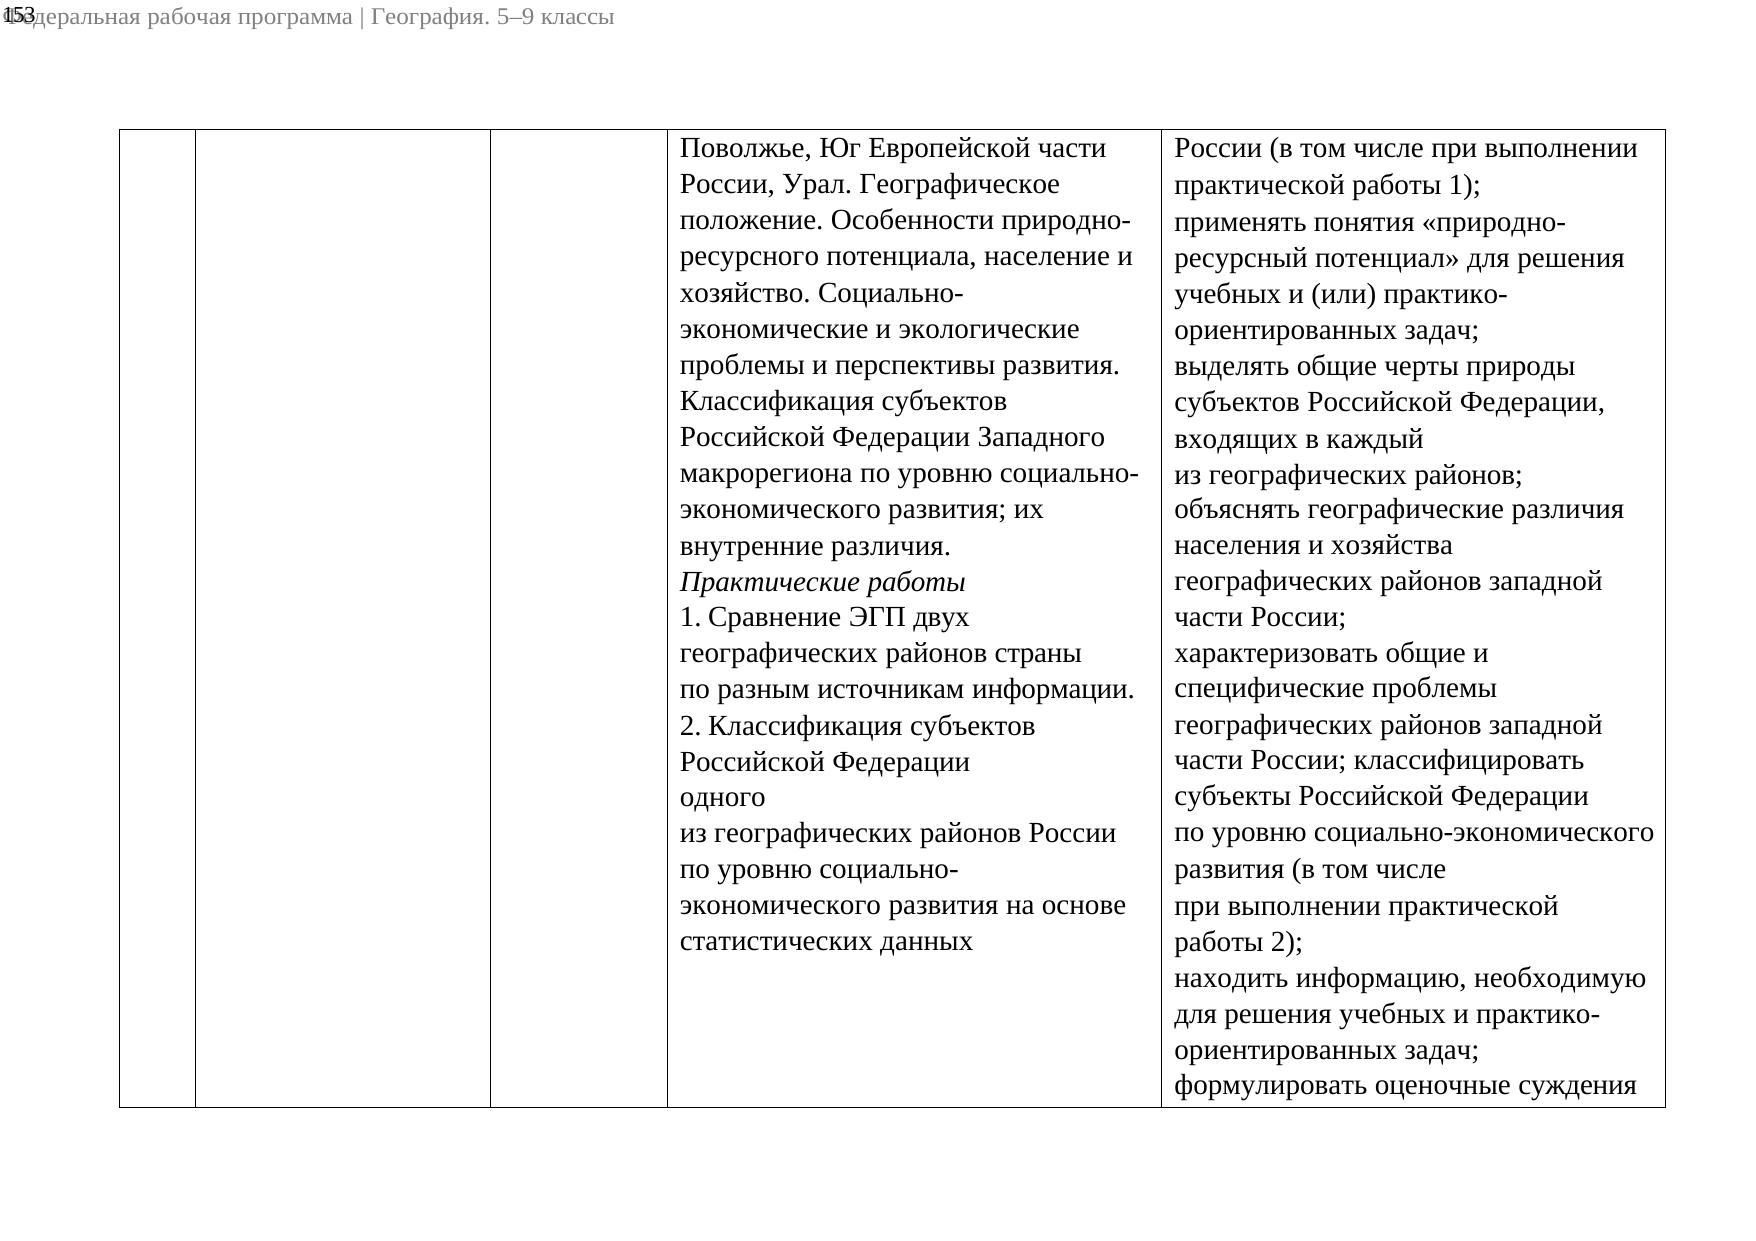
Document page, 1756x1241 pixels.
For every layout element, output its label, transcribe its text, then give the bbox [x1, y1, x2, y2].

table_header Поволжье, Юг Европейской части России, Урал. Географическое положение. Особенности природно- ресурсного потенциала, население и хозяйство. Социально- экономические и экологические проблемы и перспективы развития. Классификация субъектов Российской Федерации Западного макрорегиона по уровню социально- экономического развития; их внутренние различия. Практические работы Сравнение ЭГП двух географических районов страны по разным источникам информации. Классификация субъектов Российской Федерации одного из географических районов России по уровню социально- экономического развития на основе статистических данных [668, 130, 1161, 1107]
table_header [120, 130, 195, 1107]
table_header России (в том числе при выполнении практической работы 1); применять понятия «природно- ресурсный потенциал» для решения учебных и (или) практико- ориентированных задач; выделять общие черты природы субъектов Российской Федерации, входящих в каждый из географических районов; объяснять географические различия населения и хозяйства географических районов западной части России; характеризовать общие и специфические проблемы географических районов западной части России; классифицировать субъекты Российской Федерации по уровню социально-экономического развития (в том числе при выполнении практической работы 2); находить информацию, необходимую для решения учебных и практико- ориентированных задач; формулировать оценочные суждения [1162, 130, 1665, 1107]
table_header [491, 130, 667, 1107]
table_header [196, 130, 490, 1107]
